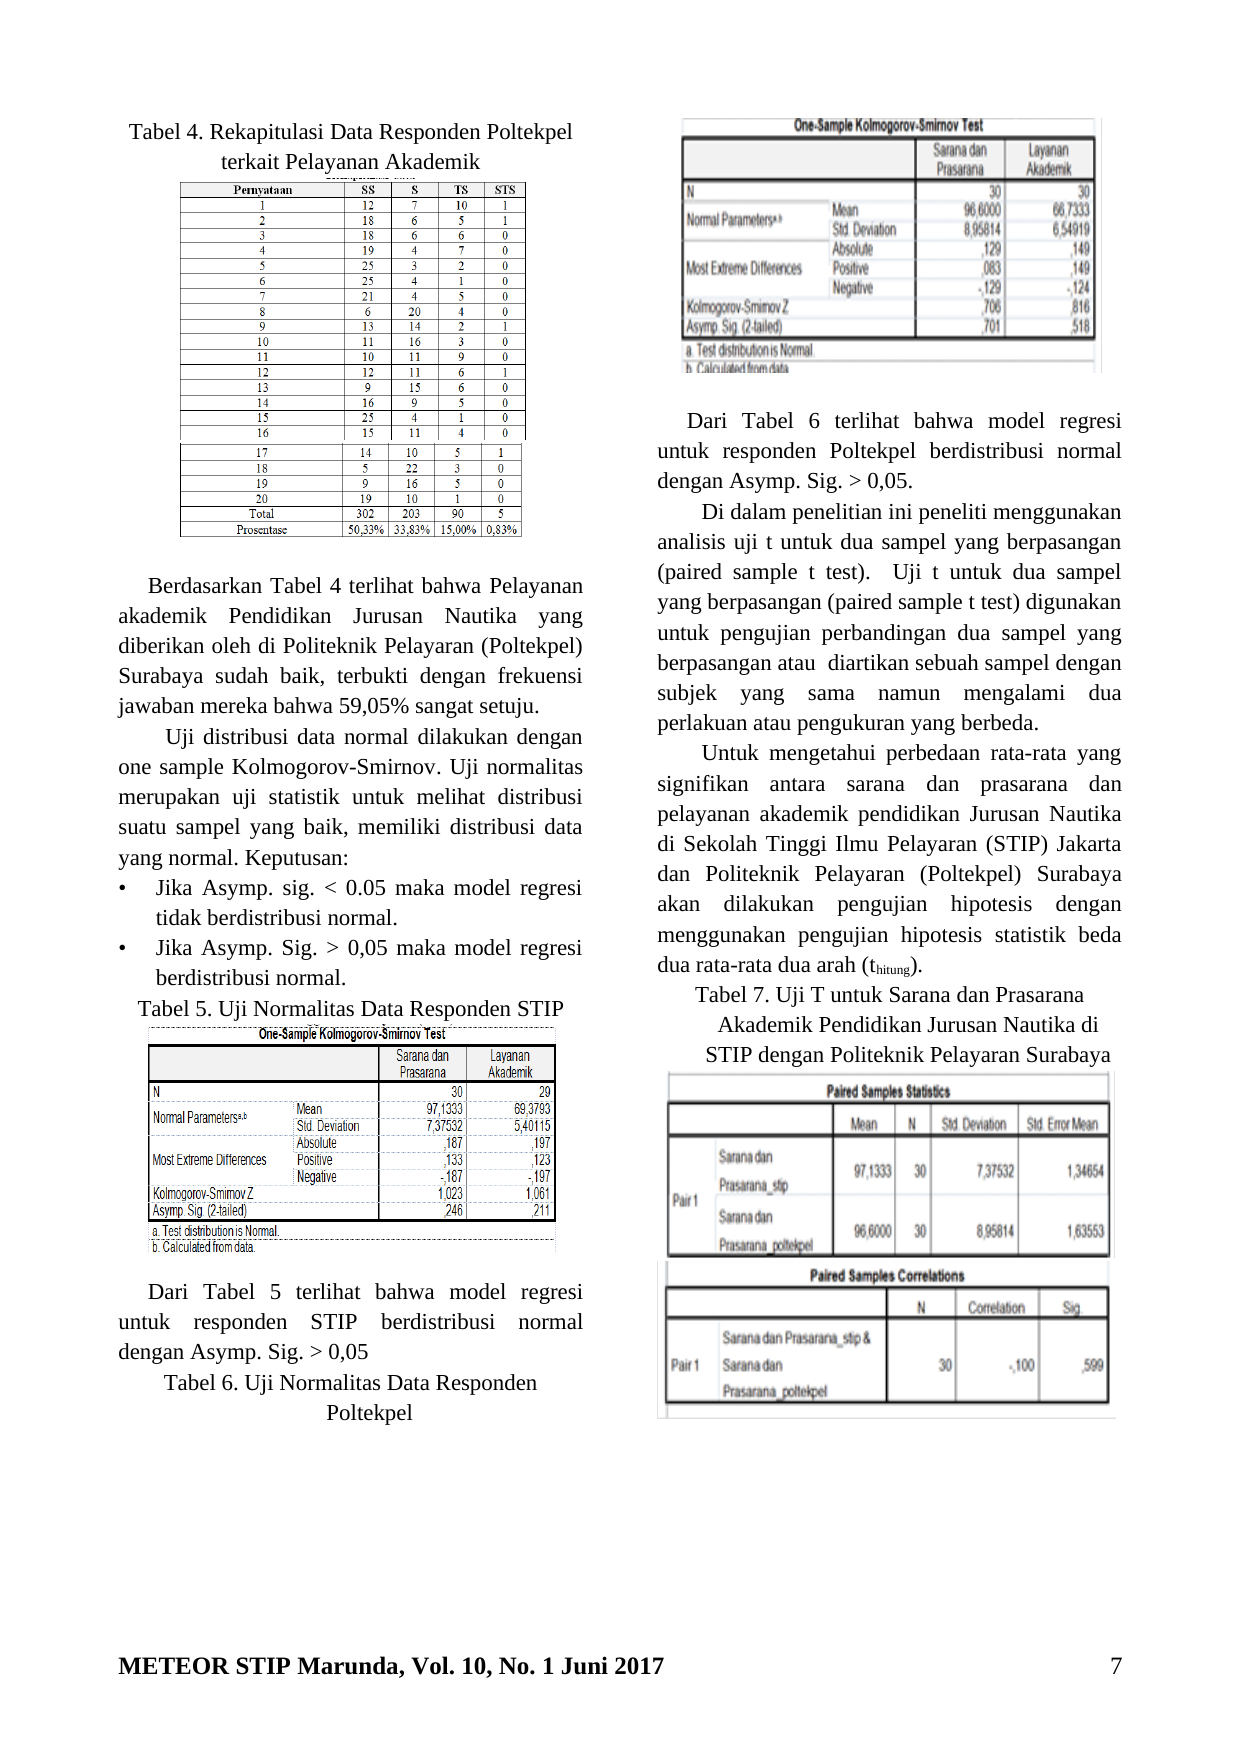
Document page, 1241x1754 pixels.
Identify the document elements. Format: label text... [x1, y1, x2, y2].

text Di dalam penelitian ini peneliti menggunakan analisis uji t untuk dua sampel yang berpasangan (paired sample t test). Uji t untuk dua sampel yang berpasangan (paired sample t test) digunakan untuk pengujian perbandingan dua sampel yang berpasangan atau diartikan sebuah sampel dengan subjek yang sama namun mengalami dua perlakuan atau pengukuran yang berbeda. [657, 498, 1122, 736]
picture [677, 118, 1103, 373]
picture [657, 1261, 1116, 1421]
text Tabel 7. Uji T untuk Sarana dan Prasarana Akademik Pendidikan Jurusan Nautika di STIP dengan Politeknik Pelayaran Surabaya [657, 981, 1122, 1068]
text Tabel 4. Rekapitulasi Data Responden Poltekpel terkait Pelayanan Akademik [118, 118, 583, 175]
text Tabel 6. Uji Normalitas Data Responden Poltekpel [118, 1368, 583, 1425]
text • Jika Asymp. sig. < 0.05 maka model regresi tidak berdistribusi normal. [118, 874, 583, 930]
text Tabel 5. Uji Normalitas Data Responden STIP [118, 994, 583, 1021]
picture [161, 178, 540, 440]
picture [141, 1024, 561, 1253]
text Untuk mengetahui perbedaan rata-rata yang signifikan antara sarana dan prasarana dan pelayanan akademik pendidikan Jurusan Nautika di Sekolah Tinggi Ilmu Pelayaran (STIP) Jakarta dan Politeknik Pelayaran (Poltekpel) Surabaya akan dilakukan pengujian hipotesis dengan menggunakan pengujian hipotesis statistik beda dua rata-rata dua arah (thitung). [657, 739, 1122, 977]
text • Jika Asymp. Sig. > 0,05 maka model regresi berdistribusi normal. [118, 934, 583, 991]
picture [163, 443, 539, 538]
text Berdasarkan Tabel 4 terlihat bahwa Pelayanan akademik Pendidikan Jurusan Nautika yang diberikan oleh di Politeknik Pelayaran (Poltekpel) Surabaya sudah baik, terbukti dengan frekuensi jawaban mereka bahwa 59,05% sangat setuju. [118, 572, 583, 719]
text Dari Tabel 6 terlihat bahwa model regresi untuk responden Poltekpel berdistribusi normal dengan Asymp. Sig. > 0,05. [657, 407, 1122, 494]
text Dari Tabel 5 terlihat bahwa model regresi untuk responden STIP berdistribusi normal dengan Asymp. Sig. > 0,05 [118, 1278, 583, 1365]
picture [663, 1071, 1116, 1258]
text Uji distribusi data normal dilakukan dengan one sample Kolmogorov-Smirnov. Uji normalitas merupakan uji statistik untuk melihat distribusi suatu sampel yang baik, memiliki distribusi data yang normal. Keputusan: [118, 723, 583, 870]
